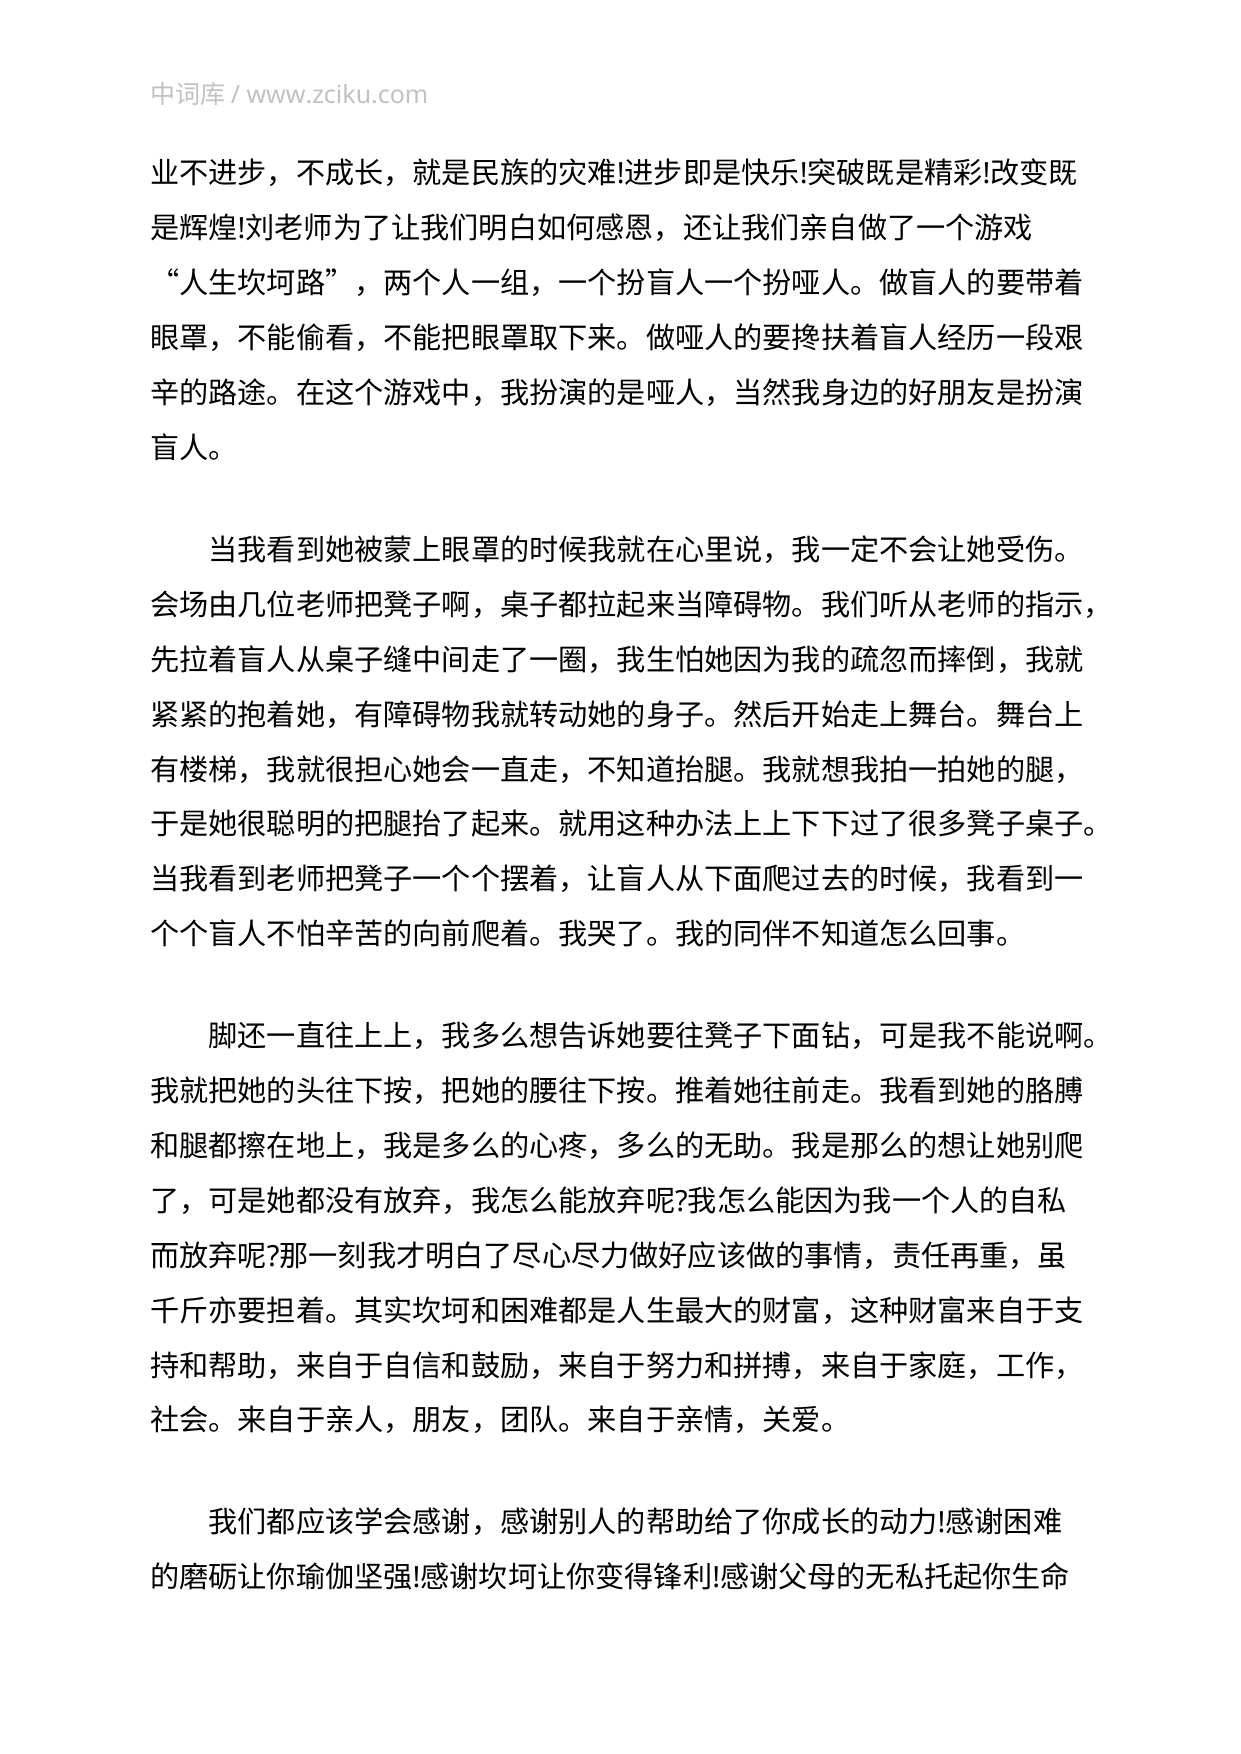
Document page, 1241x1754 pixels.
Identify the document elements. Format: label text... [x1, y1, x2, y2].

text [150, 1499, 1090, 1596]
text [150, 150, 1090, 467]
text 当我看到她被蒙上眼罩的时候我就在心里说，我一定不会让她受伤。会场由几位老师把凳子啊，桌子都拉起来当障碍物。我们听从老师的指示，先拉着盲人从桌子缝中间走了一圈，我生怕她因为我的疏忽而摔倒，我就紧紧的抱着她，有障碍物我就转动她的身子。然后开始走上舞台。舞台上有楼梯，我就很担心她会一直走，不知道抬腿。我就想我拍一拍她的腿，于是她很聪明的把腿抬了起来。就用这种办法上上下下过了很多凳子桌子。当我看到老师把凳子一个个摆着，让盲人从下面爬过去的时候，我看到一个个盲人不怕辛苦的向前爬着。我哭了。我的同伴不知道怎么回事。 [150, 526, 1090, 953]
text 脚还一直往上上，我多么想告诉她要往凳子下面钻，可是我不能说啊。我就把她的头往下按，把她的腰往下按。推着她往前走。我看到她的胳膊和腿都擦在地上，我是多么的心疼，多么的无助。我是那么的想让她别爬了，可是她都没有放弃，我怎么能放弃呢?我怎么能因为我一个人的自私而放弃呢?那一刻我才明白了尽心尽力做好应该做的事情，责任再重，虽千斤亦要担着。其实坎坷和困难都是人生最大的财富，这种财富来自于支持和帮助，来自于自信和鼓励，来自于努力和拼搏，来自于家庭，工作，社会。来自于亲人，朋友，团队。来自于亲情，关爱。 [150, 1012, 1090, 1439]
